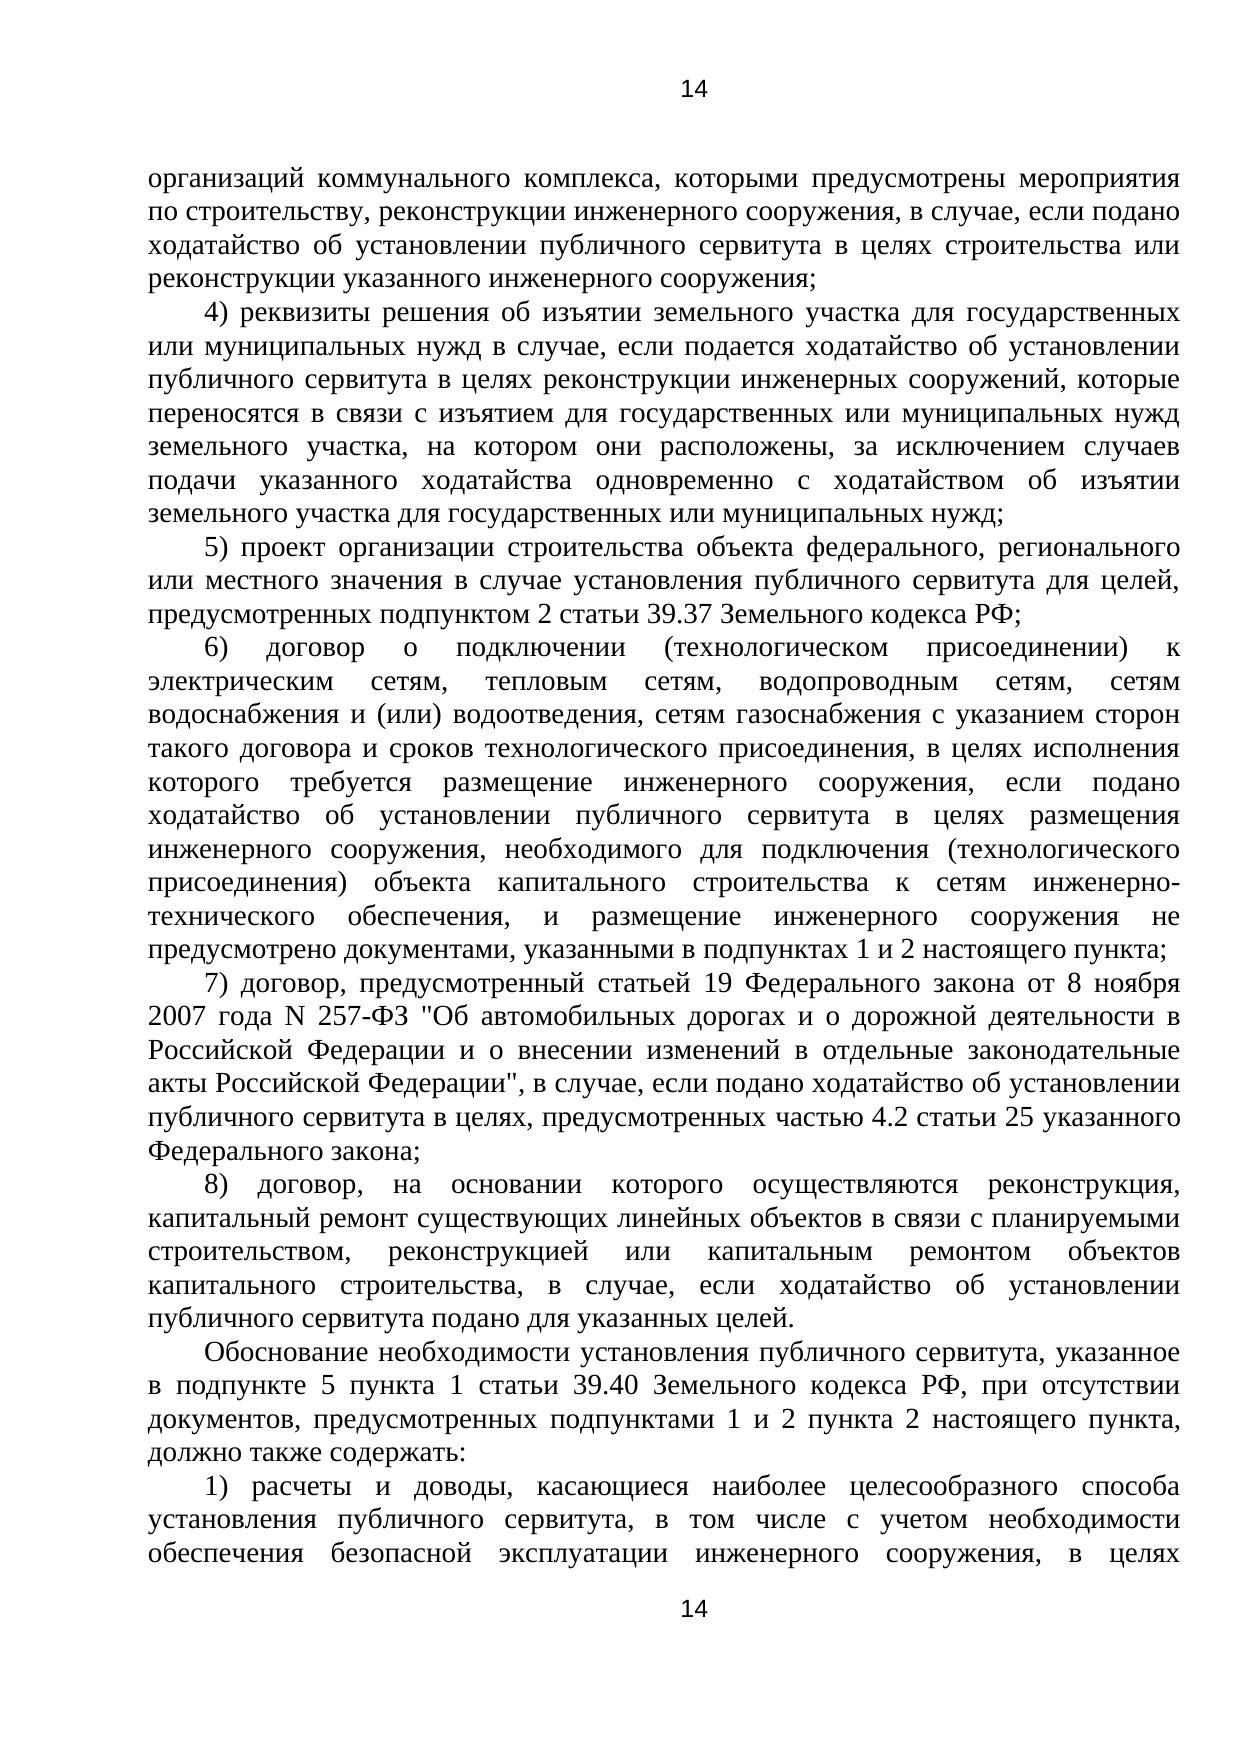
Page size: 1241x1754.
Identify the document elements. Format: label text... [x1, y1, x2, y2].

text 8) договор, на основании которого осуществляются реконструкция, капитальный ремонт существующих линейных объектов в связи с планируемыми строительством, реконструкцией или капитальным ремонтом объектов капитального строительства, в случае, если ходатайство об установлении публичного сервитута подано для указанных целей. [148, 1166, 1181, 1334]
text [148, 160, 1181, 294]
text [148, 1468, 1181, 1569]
text 7) договор, предусмотренный статьей 19 Федерального закона от 8 ноября 2007 года N 257-ФЗ "Об автомобильных дорогах и о дорожной деятельности в Российской Федерации и о внесении изменений в отдельные законодательные акты Российской Федерации", в случае, если подано ходатайство об установлении публичного сервитута в целях, предусмотренных частью 4.2 статьи 25 указанного Федерального закона; [148, 965, 1181, 1166]
text 6) договор о подключении (технологическом присоединении) к электрическим сетям, тепловым сетям, водопроводным сетям, сетям водоснабжения и (или) водоотведения, сетям газоснабжения с указанием сторон такого договора и сроков технологического присоединения, в целях исполнения которого требуется размещение инженерного сооружения, если подано ходатайство об установлении публичного сервитута в целях размещения инженерного сооружения, необходимого для подключения (технологического присоединения) объекта капитального строительства к сетям инженерно-технического обеспечения, и размещение инженерного сооружения не предусмотрено документами, указанными в подпунктах 1 и 2 настоящего пункта; [148, 629, 1181, 965]
text Обоснование необходимости установления публичного сервитута, указанное в подпункте 5 пункта 1 статьи 39.40 Земельного кодекса РФ, при отсутствии документов, предусмотренных подпунктами 1 и 2 пункта 2 настоящего пункта, должно также содержать: [148, 1334, 1181, 1468]
text 4) реквизиты решения об изъятии земельного участка для государственных или муниципальных нужд в случае, если подается ходатайство об установлении публичного сервитута в целях реконструкции инженерных сооружений, которые переносятся в связи с изъятием для государственных или муниципальных нужд земельного участка, на котором они расположены, за исключением случаев подачи указанного ходатайства одновременно с ходатайством об изъятии земельного участка для государственных или муниципальных нужд; [148, 294, 1181, 529]
text 5) проект организации строительства объекта федерального, регионального или местного значения в случае установления публичного сервитута для целей, предусмотренных подпунктом 2 статьи 39.37 Земельного кодекса РФ; [148, 529, 1181, 629]
